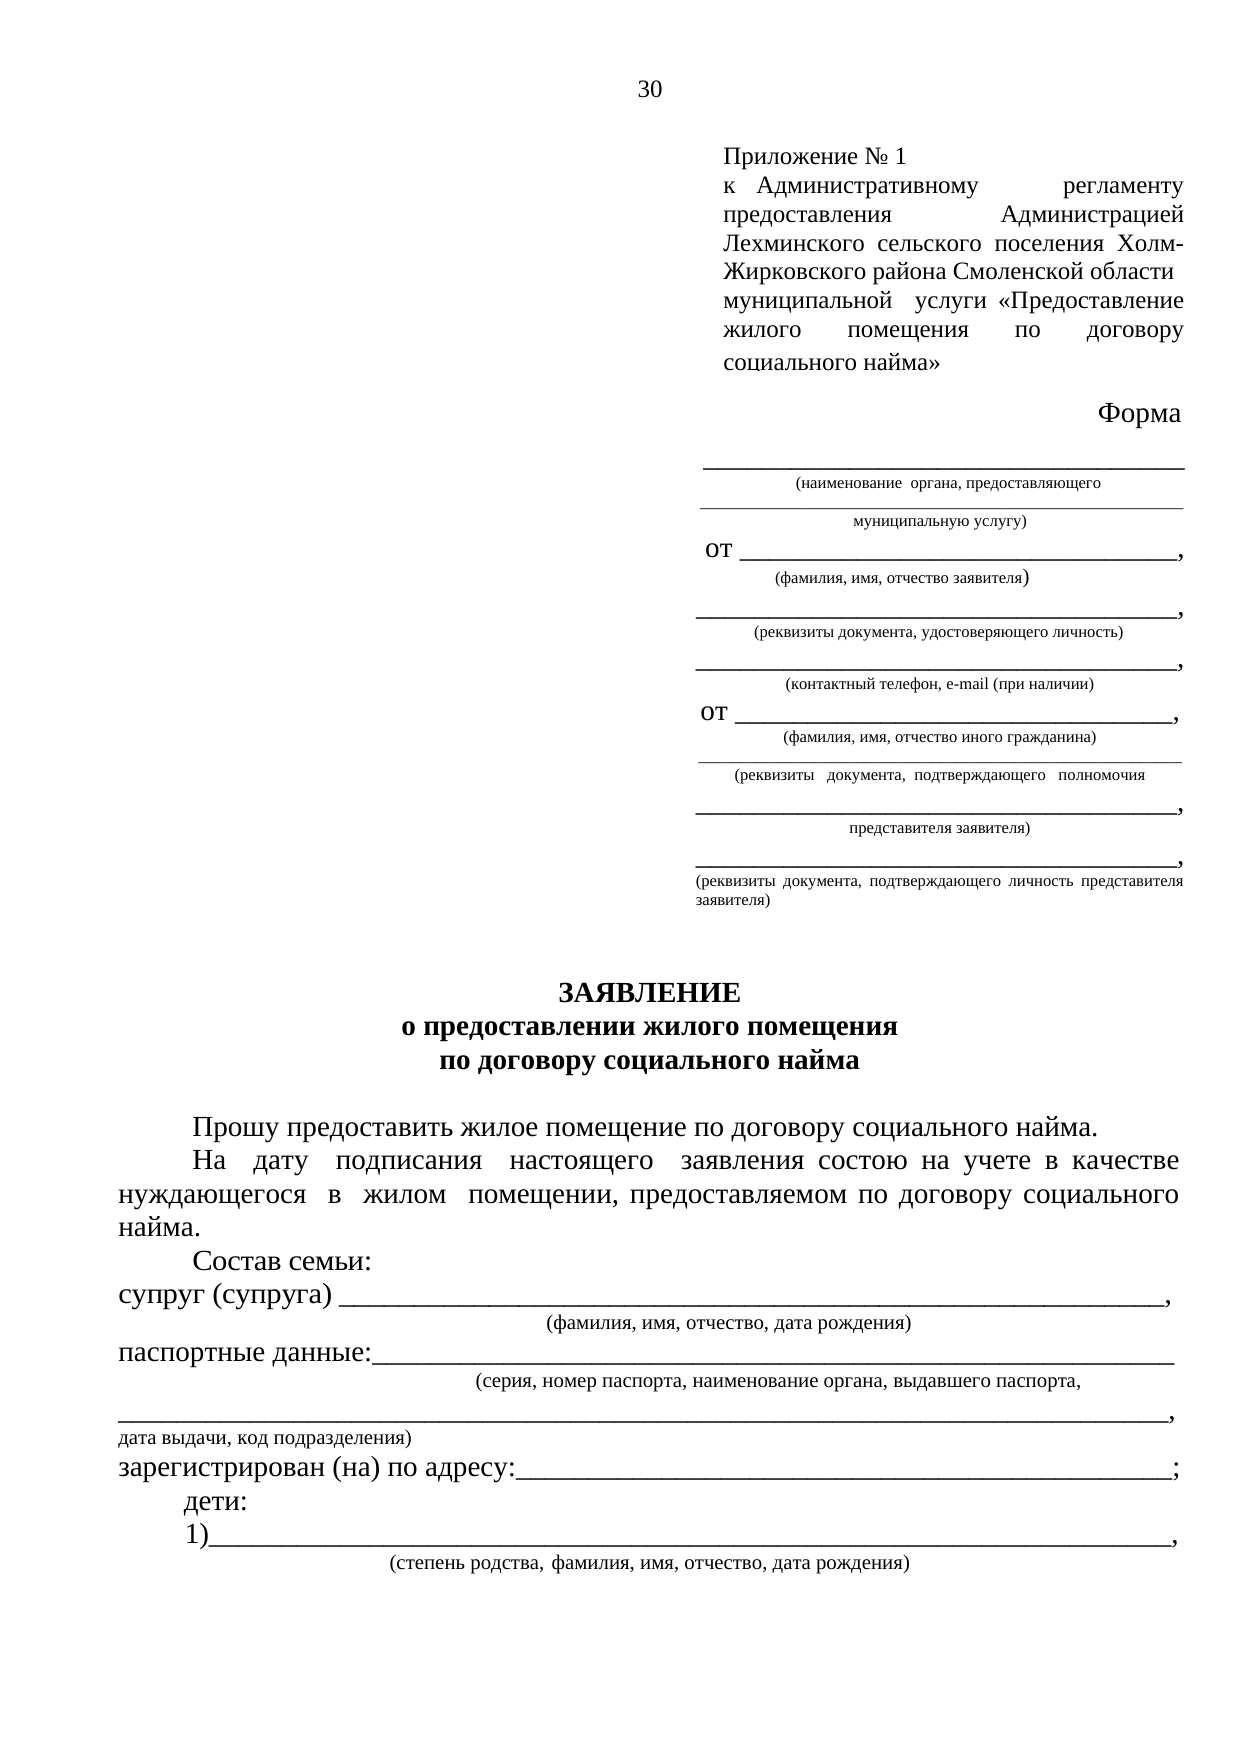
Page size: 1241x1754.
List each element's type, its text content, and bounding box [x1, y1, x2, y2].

text (фамилия, имя, отчество, дата рождения) [118, 1310, 1181, 1334]
text (серия, номер паспорта, наименование органа, выдавшего паспорта, [118, 1368, 1181, 1392]
text 1)__________________________________________________________________, [118, 1516, 1181, 1550]
text На дату подписания настоящего заявления состою на учете в качестве нуждающегося в жилом помещении, предоставляемом по договору социального найма. [118, 1142, 1181, 1243]
text Прошу предоставить жилое помещение по договору социального найма. [118, 1109, 1181, 1142]
text зарегистрирован (на) по адресу:_____________________________________________; [118, 1449, 1181, 1483]
text ________________________________________________________________________, [118, 1392, 1181, 1425]
text дети: [118, 1483, 1181, 1516]
text (степень родства, фамилия, имя, отчество, дата рождения) [118, 1550, 1181, 1574]
text дата выдачи, код подразделения) [118, 1425, 1181, 1449]
text Состав семьи: [118, 1243, 1181, 1277]
text Форма [635, 395, 1181, 428]
text паспортные данные:_______________________________________________________ [118, 1334, 1181, 1368]
text ЗАЯВЛЕНИЕ [118, 975, 1181, 1008]
text о предоставлении жилого помещения [118, 1008, 1181, 1042]
text по договору социального найма [118, 1042, 1181, 1075]
text супруг (супруга) _______________________________________________________, [118, 1277, 1181, 1310]
